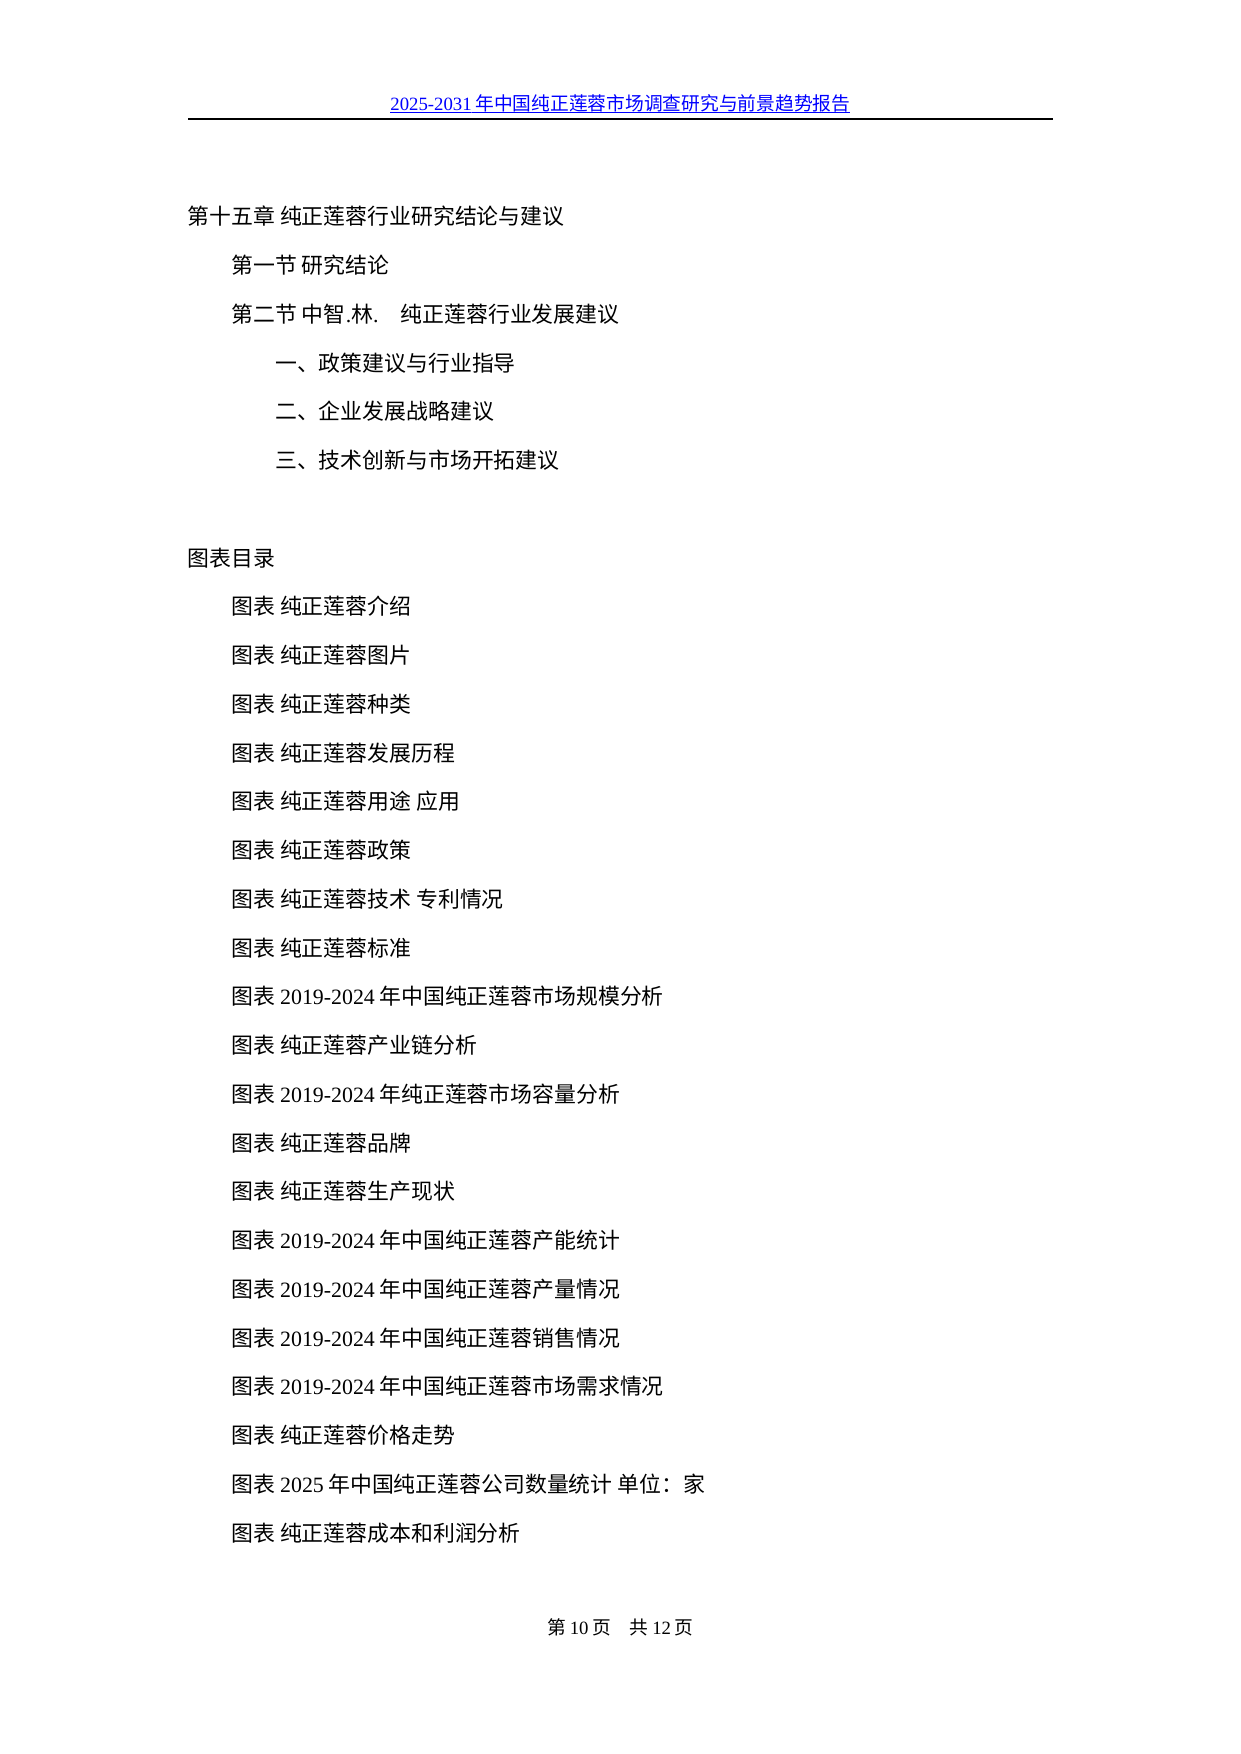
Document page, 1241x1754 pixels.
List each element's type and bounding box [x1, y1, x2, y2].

text [187, 150, 1053, 1548]
